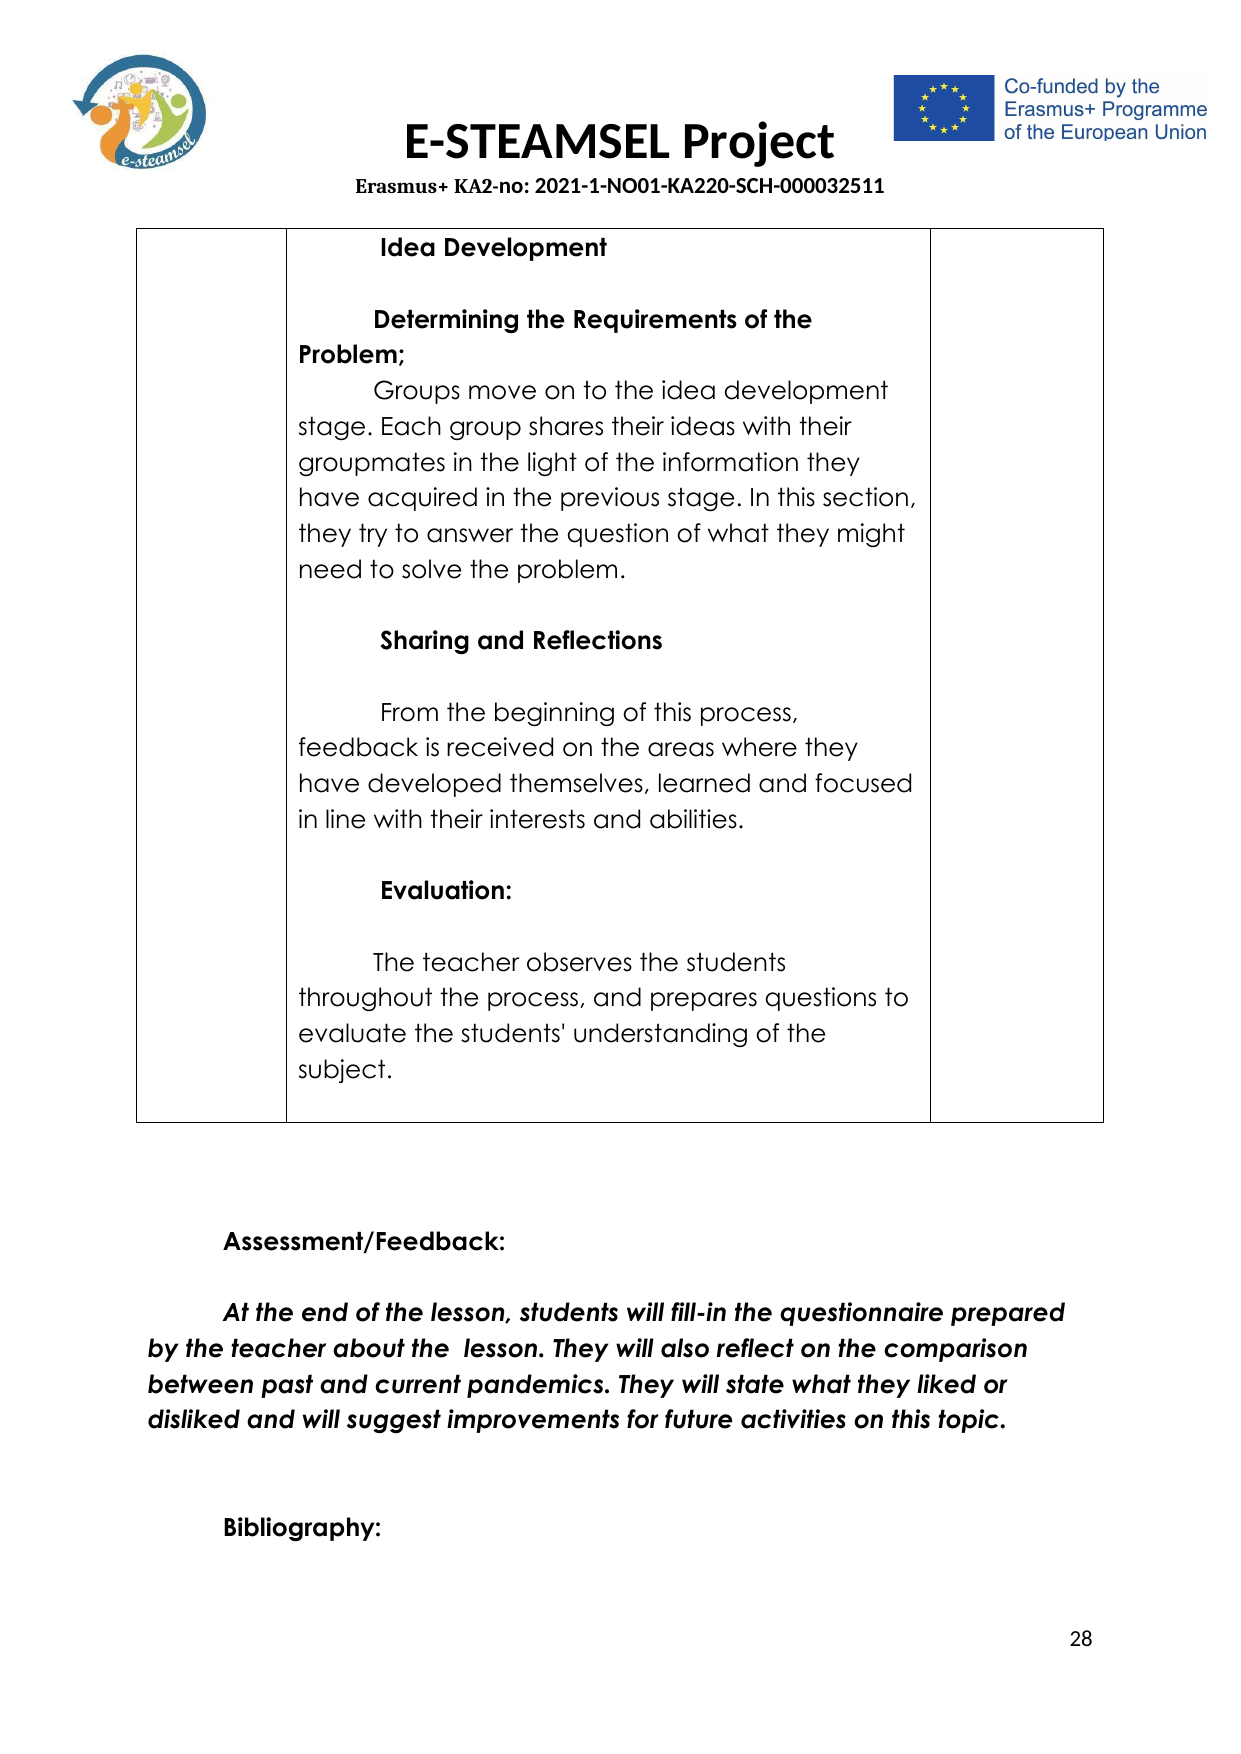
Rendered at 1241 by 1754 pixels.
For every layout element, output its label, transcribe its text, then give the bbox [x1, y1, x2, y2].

text At the end of the lesson, students will fill-in the questionnaire prepared by the teacher about the lesson. They will also reflect on the comparison between past and current pandemics. They will state what they liked or disliked and will suggest improvements for future activities on this topic. [148, 1294, 1092, 1437]
text Assessment/Feedback: [148, 1222, 1092, 1258]
picture [62, 21, 218, 206]
picture [892, 75, 1211, 141]
table_cell [137, 229, 286, 1122]
text Bibliography: [148, 1508, 1092, 1544]
table_cell Idea Development Determining the Requirements of the Problem; Groups move on to the idea development stage. Each group shares their ideas with their groupmates in the light of the information they have acquired in the previous stage. In this section, they try to answer the question of what they might need to solve the problem. Sharing and Reflections From the beginning of this process, feedback is received on the areas where they have developed themselves, learned and focused in line with their interests and abilities. Evaluation: The teacher observes the students throughout the process, and prepares questions to evaluate the students' understanding of the subject. [287, 229, 930, 1122]
table_cell [931, 229, 1103, 1122]
